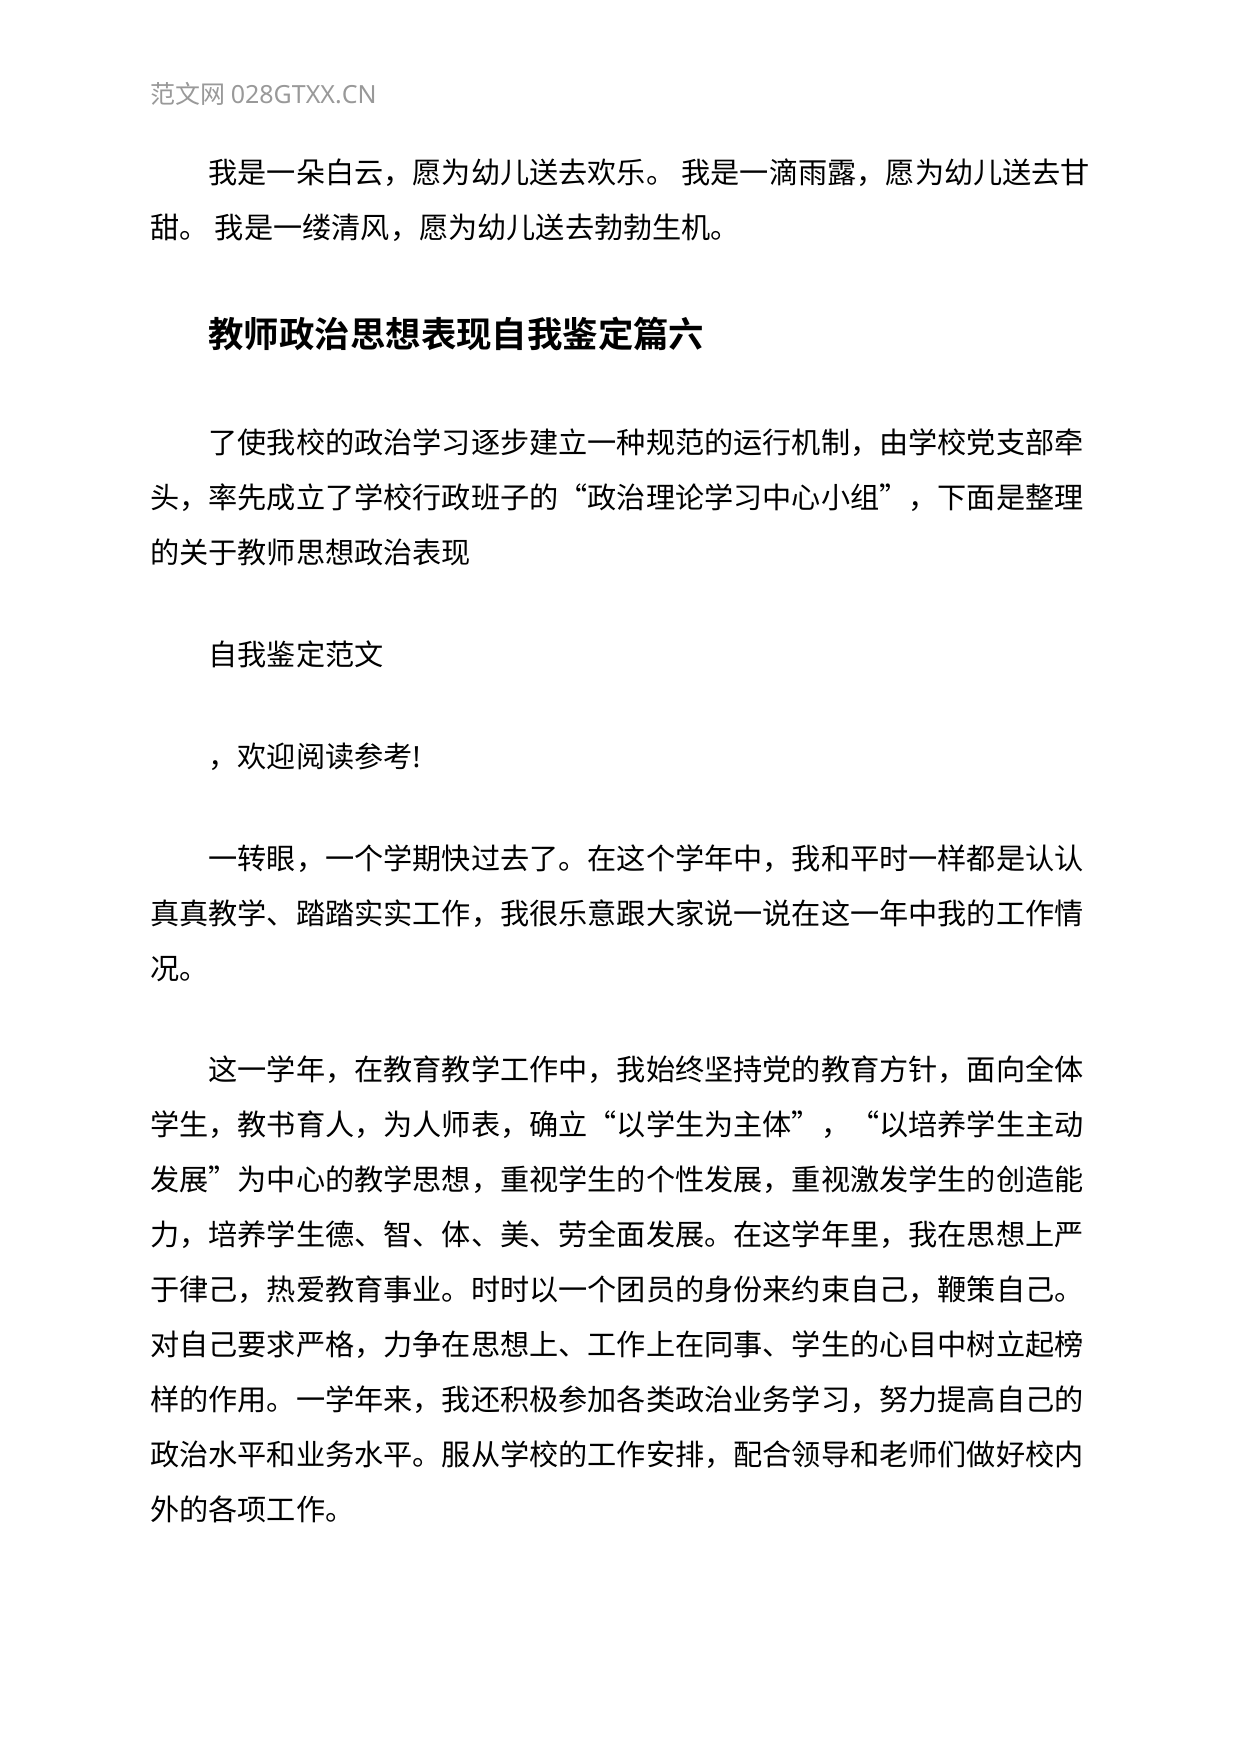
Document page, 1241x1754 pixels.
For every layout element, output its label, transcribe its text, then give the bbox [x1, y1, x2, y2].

text 了使我校的政治学习逐步建立一种规范的运行机制，由学校党支部牵头，率先成立了学校行政班子的“政治理论学习中心小组”，下面是整理的关于教师思想政治表现 [150, 420, 1090, 572]
text 这一学年，在教育教学工作中，我始终坚持党的教育方针，面向全体学生，教书育人，为人师表，确立“以学生为主体”，“以培养学生主动发展”为中心的教学思想，重视学生的个性发展，重视激发学生的创造能力，培养学生德、智、体、美、劳全面发展。在这学年里，我在思想上严于律己，热爱教育事业。时时以一个团员的身份来约束自己，鞭策自己。对自己要求严格，力争在思想上、工作上在同事、学生的心目中树立起榜样的作用。一学年来，我还积极参加各类政治业务学习，努力提高自己的政治水平和业务水平。服从学校的工作安排，配合领导和老师们做好校内外的各项工作。 [150, 1047, 1090, 1528]
text ，欢迎阅读参考! [150, 733, 1090, 776]
text 一转眼，一个学期快过去了。在这个学年中，我和平时一样都是认认真真教学、踏踏实实工作，我很乐意跟大家说一说在这一年中我的工作情况。 [150, 835, 1090, 987]
text 自我鉴定范文 [150, 632, 1090, 674]
text 我是一朵白云，愿为幼儿送去欢乐。 我是一滴雨露，愿为幼儿送去甘甜。 我是一缕清风，愿为幼儿送去勃勃生机。 [150, 150, 1090, 247]
text 教师政治思想表现自我鉴定篇六 [150, 307, 1090, 358]
